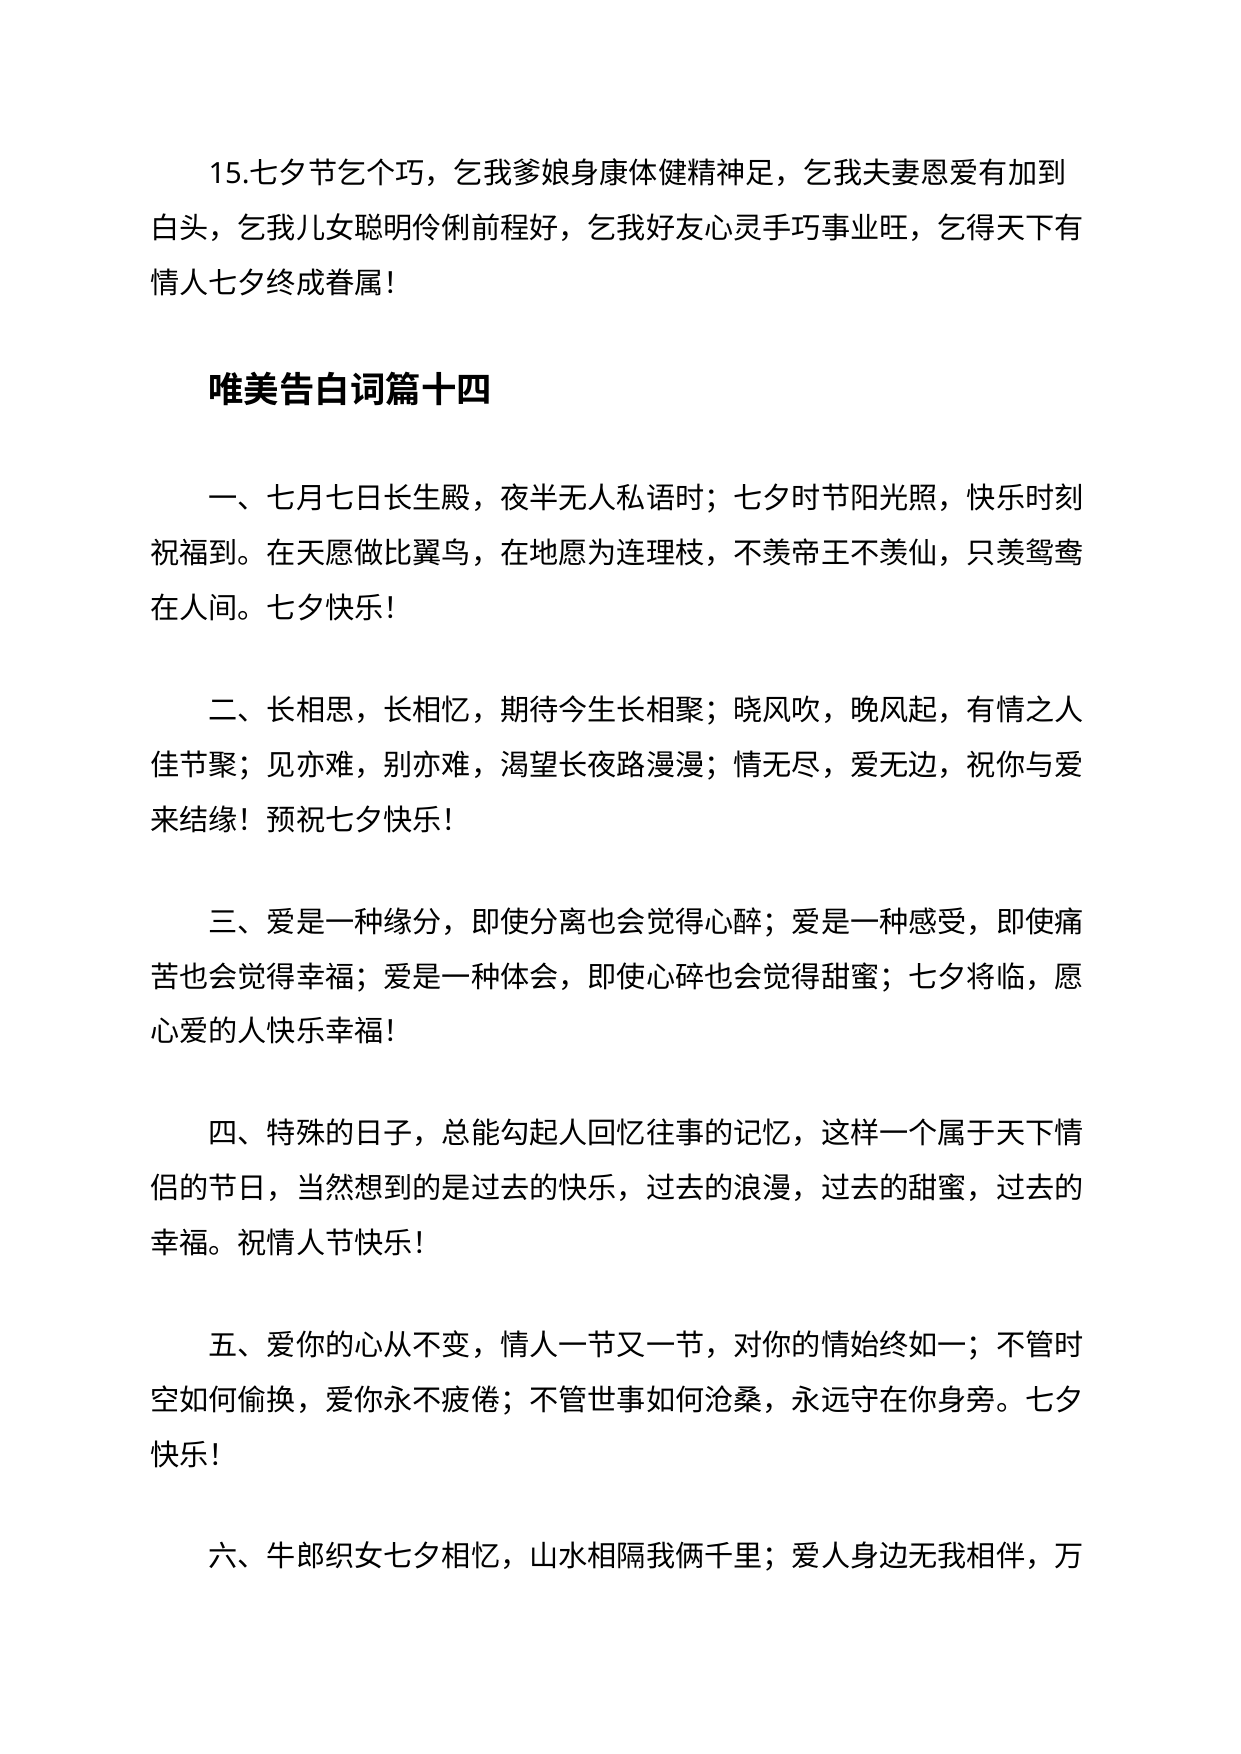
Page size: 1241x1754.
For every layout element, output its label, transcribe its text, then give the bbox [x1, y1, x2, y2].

text 一、七月七日长生殿，夜半无人私语时；七夕时节阳光照，快乐时刻祝福到。在天愿做比翼鸟，在地愿为连理枝，不羡帝王不羡仙，只羡鸳鸯在人间。七夕快乐！ [150, 475, 1090, 627]
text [150, 1533, 1090, 1575]
text 五、爱你的心从不变，情人一节又一节，对你的情始终如一；不管时空如何偷换，爱你永不疲倦；不管世事如何沧桑，永远守在你身旁。七夕快乐！ [150, 1321, 1090, 1473]
text 四、特殊的日子，总能勾起人回忆往事的记忆，这样一个属于天下情侣的节日，当然想到的是过去的快乐，过去的浪漫，过去的甜蜜，过去的幸福。祝情人节快乐！ [150, 1110, 1090, 1262]
text 二、长相思，长相忆，期待今生长相聚；晓风吹，晚风起，有情之人佳节聚；见亦难，别亦难，渴望长夜路漫漫；情无尽，爱无边，祝你与爱来结缘！预祝七夕快乐！ [150, 687, 1090, 839]
text 唯美告白词篇十四 [150, 362, 1090, 413]
text 15.七夕节乞个巧，乞我爹娘身康体健精神足，乞我夫妻恩爱有加到白头，乞我儿女聪明伶俐前程好，乞我好友心灵手巧事业旺，乞得天下有情人七夕终成眷属！ [150, 150, 1090, 302]
text 三、爱是一种缘分，即使分离也会觉得心醉；爱是一种感受，即使痛苦也会觉得幸福；爱是一种体会，即使心碎也会觉得甜蜜；七夕将临，愿心爱的人快乐幸福！ [150, 898, 1090, 1050]
